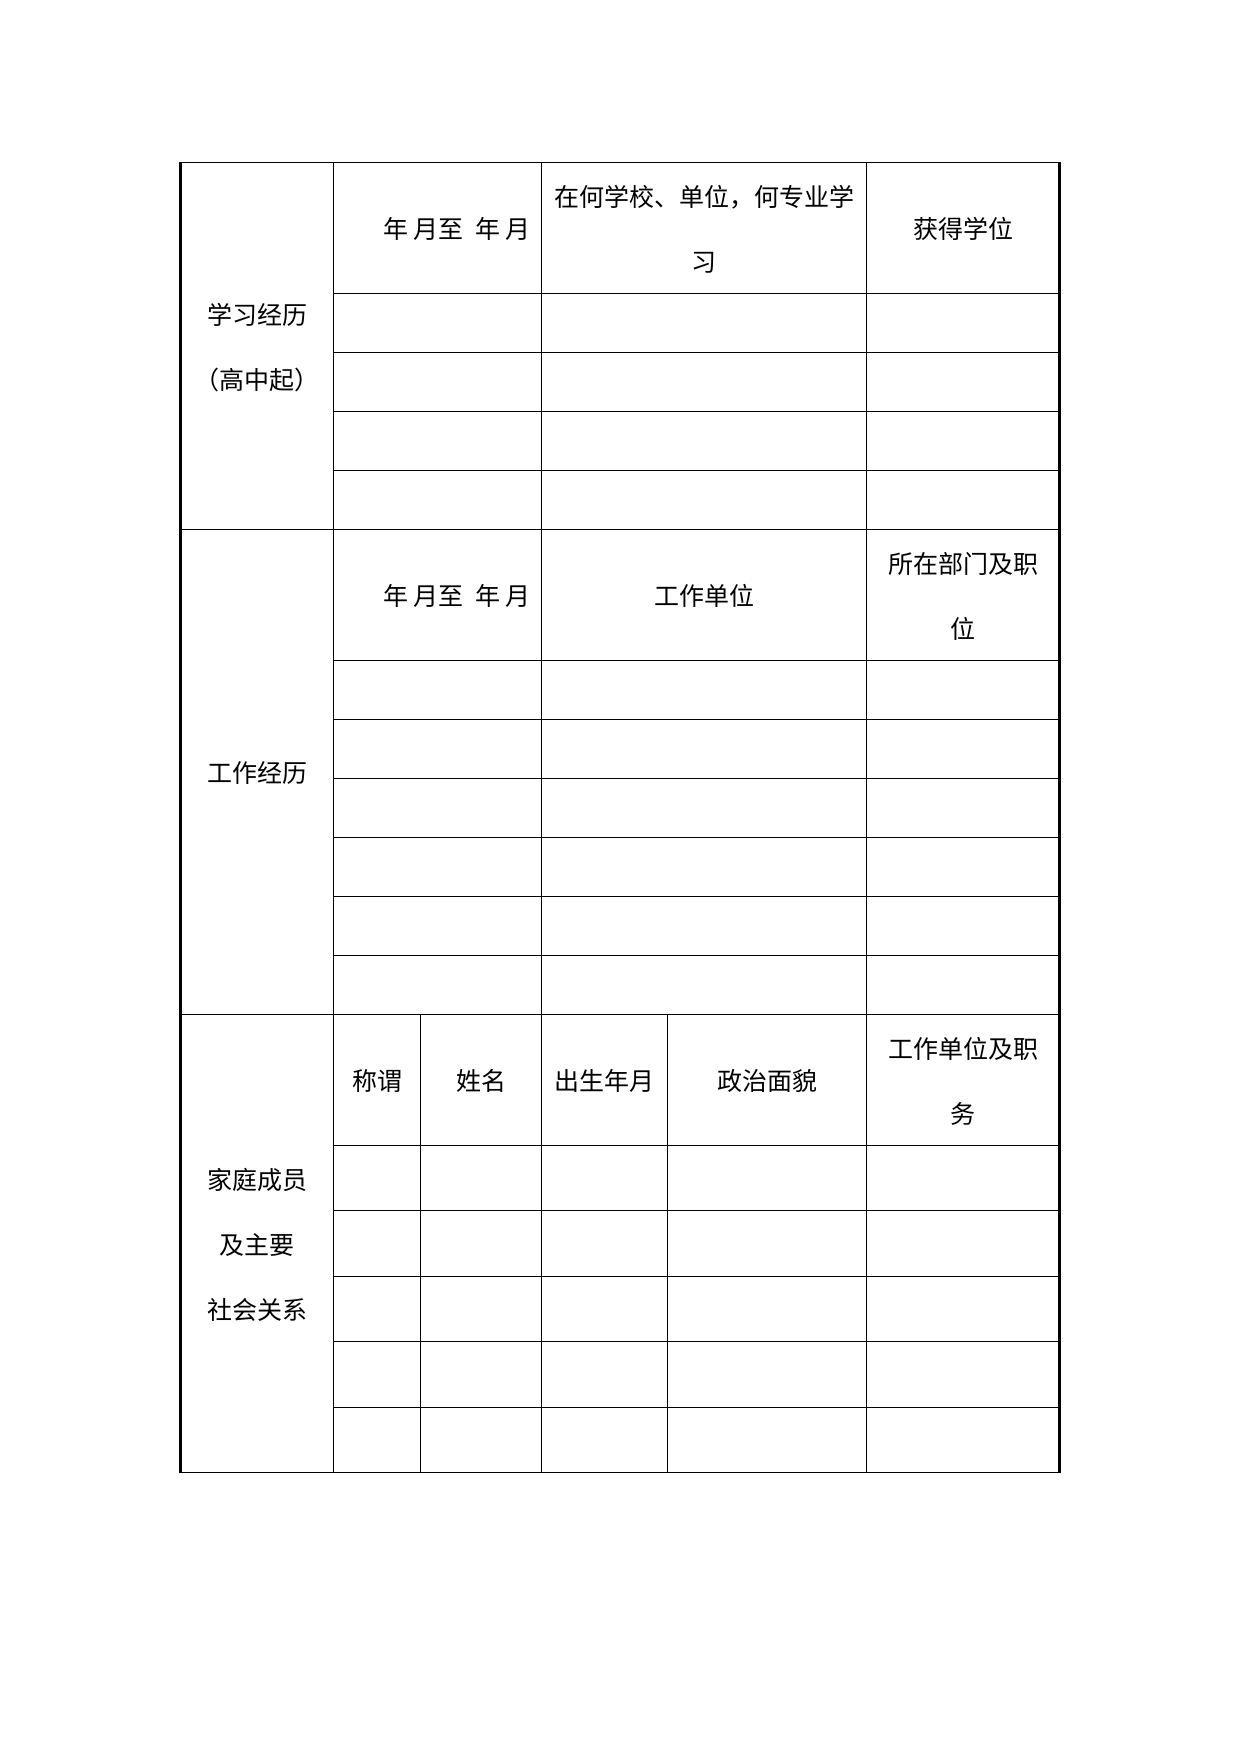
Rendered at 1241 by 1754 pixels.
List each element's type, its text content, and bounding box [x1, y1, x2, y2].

table_cell [542, 471, 866, 529]
table_cell [542, 661, 866, 719]
table_cell [334, 956, 541, 1014]
table_cell 姓名 [421, 1015, 541, 1145]
table_cell [334, 1342, 420, 1407]
table_cell [334, 661, 541, 719]
table_cell [421, 1211, 541, 1276]
table_cell [542, 1342, 667, 1407]
table_cell [542, 956, 866, 1014]
table_cell 政治面貌 [668, 1015, 866, 1145]
table_cell [421, 1277, 541, 1341]
table_cell 获得学位 [867, 163, 1058, 293]
table_cell [421, 1146, 541, 1210]
table_cell [867, 294, 1058, 352]
table_cell [421, 1408, 541, 1472]
table_cell [867, 720, 1058, 778]
table_cell [867, 1146, 1058, 1210]
table_cell [867, 956, 1058, 1014]
table_cell [867, 1342, 1058, 1407]
table_cell [542, 353, 866, 411]
table_cell 年 月至 年 月 [334, 530, 541, 660]
table_cell 年 月至 年 月 [334, 163, 541, 293]
table_cell [542, 720, 866, 778]
table_cell [542, 1146, 667, 1210]
table_cell 工作经历 [182, 530, 333, 1014]
table_cell [334, 838, 541, 896]
table_cell [542, 1408, 667, 1472]
table_cell [668, 1146, 866, 1210]
table_cell [334, 897, 541, 955]
table_cell [334, 720, 541, 778]
table_cell [668, 1408, 866, 1472]
table_cell [542, 1277, 667, 1341]
table_cell [867, 838, 1058, 896]
table_cell [542, 838, 866, 896]
table_cell [334, 471, 541, 529]
table_cell [542, 779, 866, 837]
table_cell [334, 1146, 420, 1210]
table_cell [334, 1277, 420, 1341]
table_cell [867, 897, 1058, 955]
table_cell [334, 294, 541, 352]
table_cell [867, 1408, 1058, 1472]
table_cell 所在部门及职位 [867, 530, 1058, 660]
table_cell [668, 1342, 866, 1407]
table_cell [542, 412, 866, 470]
table_cell [542, 897, 866, 955]
table_cell [334, 353, 541, 411]
table_cell [867, 412, 1058, 470]
table_cell [334, 779, 541, 837]
table_cell [334, 1211, 420, 1276]
table_cell 学习经历（高中起） [182, 163, 333, 529]
table_cell 家庭成员 及主要 社会关系 [182, 1015, 333, 1472]
table_cell [668, 1211, 866, 1276]
table_cell [867, 779, 1058, 837]
table_cell [867, 661, 1058, 719]
table_cell [867, 1277, 1058, 1341]
table_cell [334, 1408, 420, 1472]
table_cell [542, 294, 866, 352]
table_cell 工作单位及职务 [867, 1015, 1058, 1145]
table_cell 在何学校、单位，何专业学习 [542, 163, 866, 293]
table_cell [867, 1211, 1058, 1276]
table_cell [867, 353, 1058, 411]
table_cell [421, 1342, 541, 1407]
table_cell [867, 471, 1058, 529]
table_cell [668, 1277, 866, 1341]
table_cell [334, 412, 541, 470]
table_cell 称谓 [334, 1015, 420, 1145]
table_cell 出生年月 [542, 1015, 667, 1145]
table_cell 工作单位 [542, 530, 866, 660]
table_cell [542, 1211, 667, 1276]
